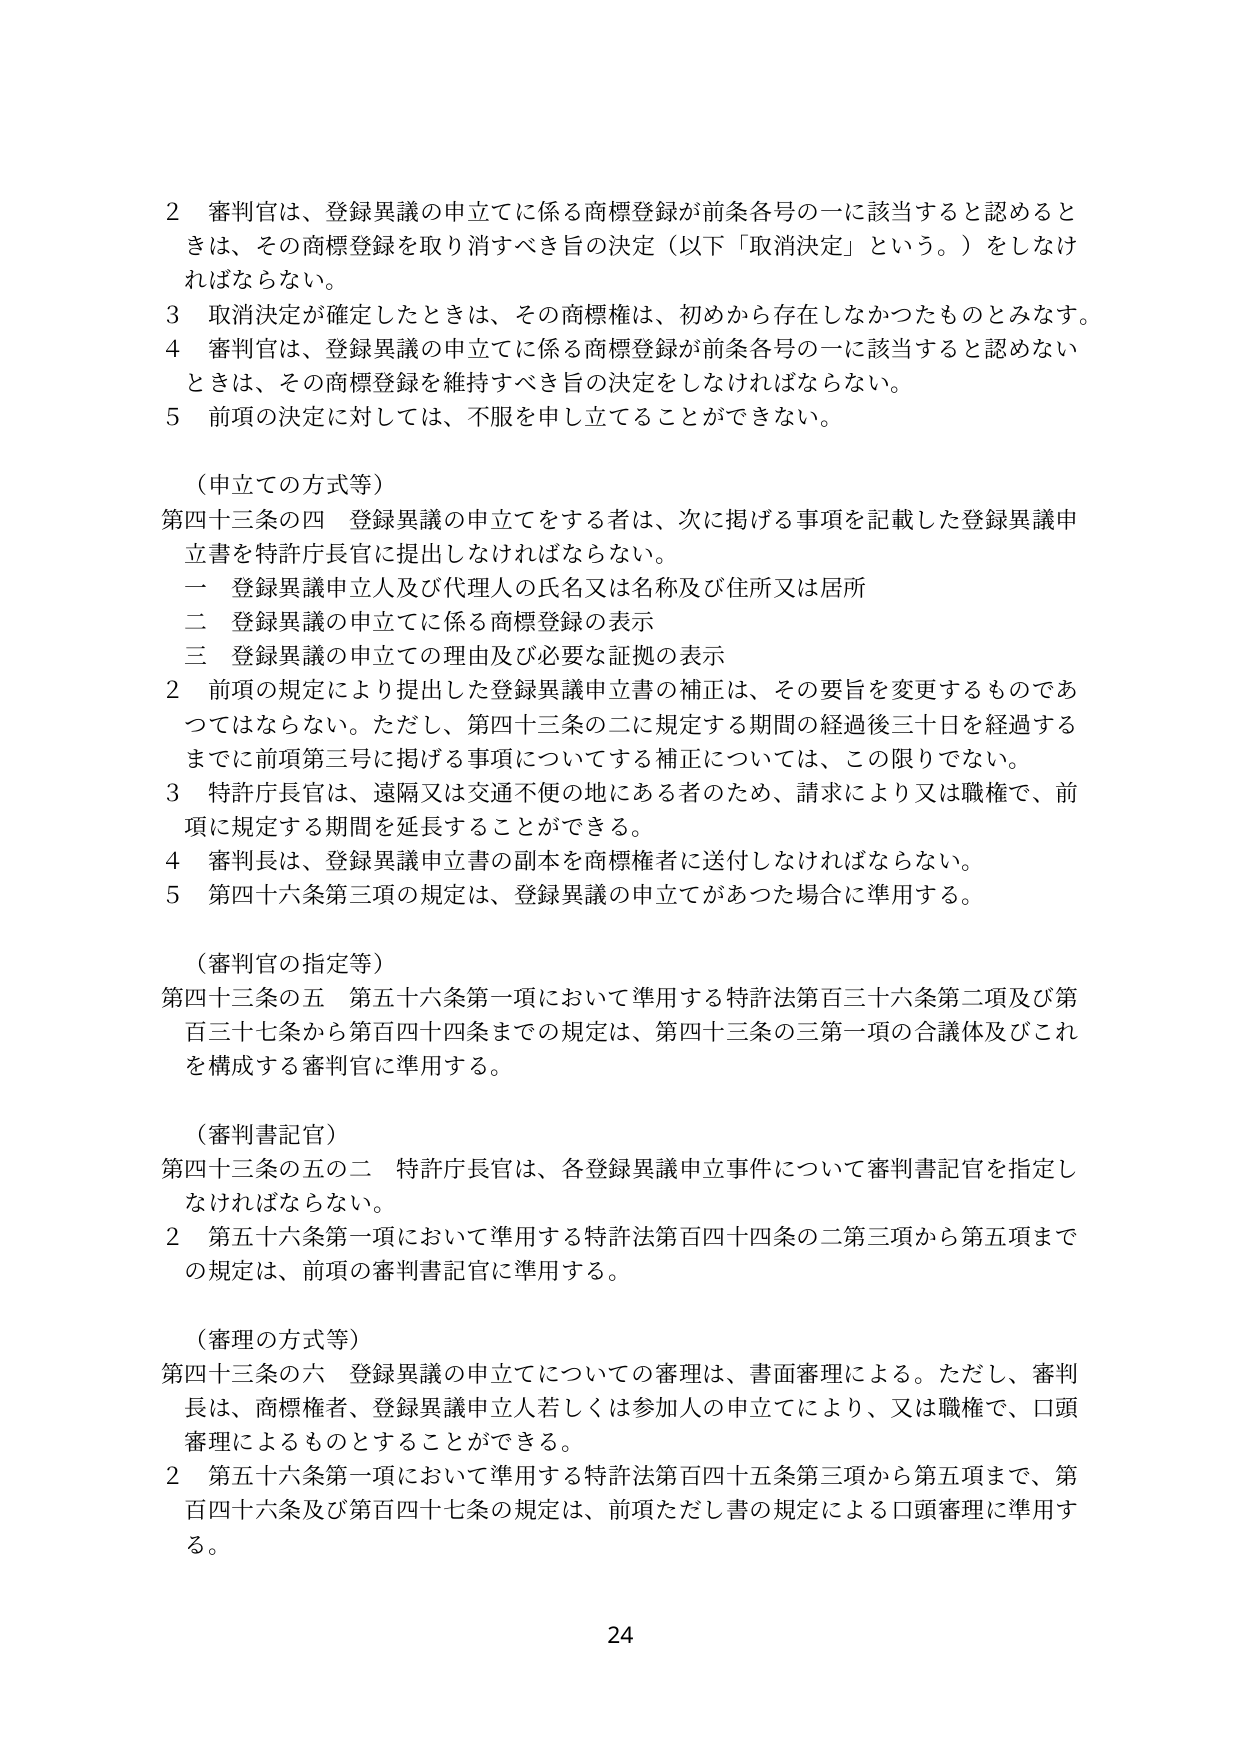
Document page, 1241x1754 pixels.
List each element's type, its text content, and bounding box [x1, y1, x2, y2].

text （審理の方式等） [184, 1321, 1079, 1355]
text （審判書記官） [184, 1116, 1079, 1150]
text ５ 第四十六条第三項の規定は、登録異議の申立てがあつた場合に準用する。 [161, 877, 1079, 911]
text ４ 審判官は、登録異議の申立てに係る商標登録が前条各号の一に該当すると認めないときは、その商標登録を維持すべき旨の決定をしなければならない。 [161, 330, 1079, 399]
text （申立ての方式等） [184, 467, 1079, 501]
text ２ 審判官は、登録異議の申立てに係る商標登録が前条各号の一に該当すると認めるときは、その商標登録を取り消すべき旨の決定（以下「取消決定」という。）をしなければならない。 [161, 194, 1079, 296]
text ２ 第五十六条第一項において準用する特許法第百四十五条第三項から第五項まで、第百四十六条及び第百四十七条の規定は、前項ただし書の規定による口頭審理に準用する。 [161, 1458, 1079, 1560]
text ２ 前項の規定により提出した登録異議申立書の補正は、その要旨を変更するものであつてはならない。ただし、第四十三条の二に規定する期間の経過後三十日を経過するまでに前項第三号に掲げる事項についてする補正については、この限りでない。 [161, 672, 1079, 774]
text 二 登録異議の申立てに係る商標登録の表示 [184, 604, 1079, 638]
text ３ 特許庁長官は、遠隔又は交通不便の地にある者のため、請求により又は職権で、前項に規定する期間を延長することができる。 [161, 774, 1079, 843]
text 第四十三条の六 登録異議の申立てについての審理は、書面審理による。ただし、審判長は、商標権者、登録異議申立人若しくは参加人の申立てにより、又は職権で、口頭審理によるものとすることができる。 [161, 1355, 1079, 1458]
text 第四十三条の四 登録異議の申立てをする者は、次に掲げる事項を記載した登録異議申立書を特許庁長官に提出しなければならない。 [161, 501, 1079, 569]
text 第四十三条の五 第五十六条第一項において準用する特許法第百三十六条第二項及び第百三十七条から第百四十四条までの規定は、第四十三条の三第一項の合議体及びこれを構成する審判官に準用する。 [161, 979, 1079, 1082]
text （審判官の指定等） [184, 945, 1079, 979]
text ３ 取消決定が確定したときは、その商標権は、初めから存在しなかつたものとみなす。 [161, 296, 1079, 330]
text 一 登録異議申立人及び代理人の氏名又は名称及び住所又は居所 [184, 569, 1079, 604]
text 三 登録異議の申立ての理由及び必要な証拠の表示 [184, 638, 1079, 672]
text ４ 審判長は、登録異議申立書の副本を商標権者に送付しなければならない。 [161, 843, 1079, 877]
text ２ 第五十六条第一項において準用する特許法第百四十四条の二第三項から第五項までの規定は、前項の審判書記官に準用する。 [161, 1219, 1079, 1287]
text 第四十三条の五の二 特許庁長官は、各登録異議申立事件について審判書記官を指定しなければならない。 [161, 1150, 1079, 1219]
text ５ 前項の決定に対しては、不服を申し立てることができない。 [161, 399, 1079, 433]
